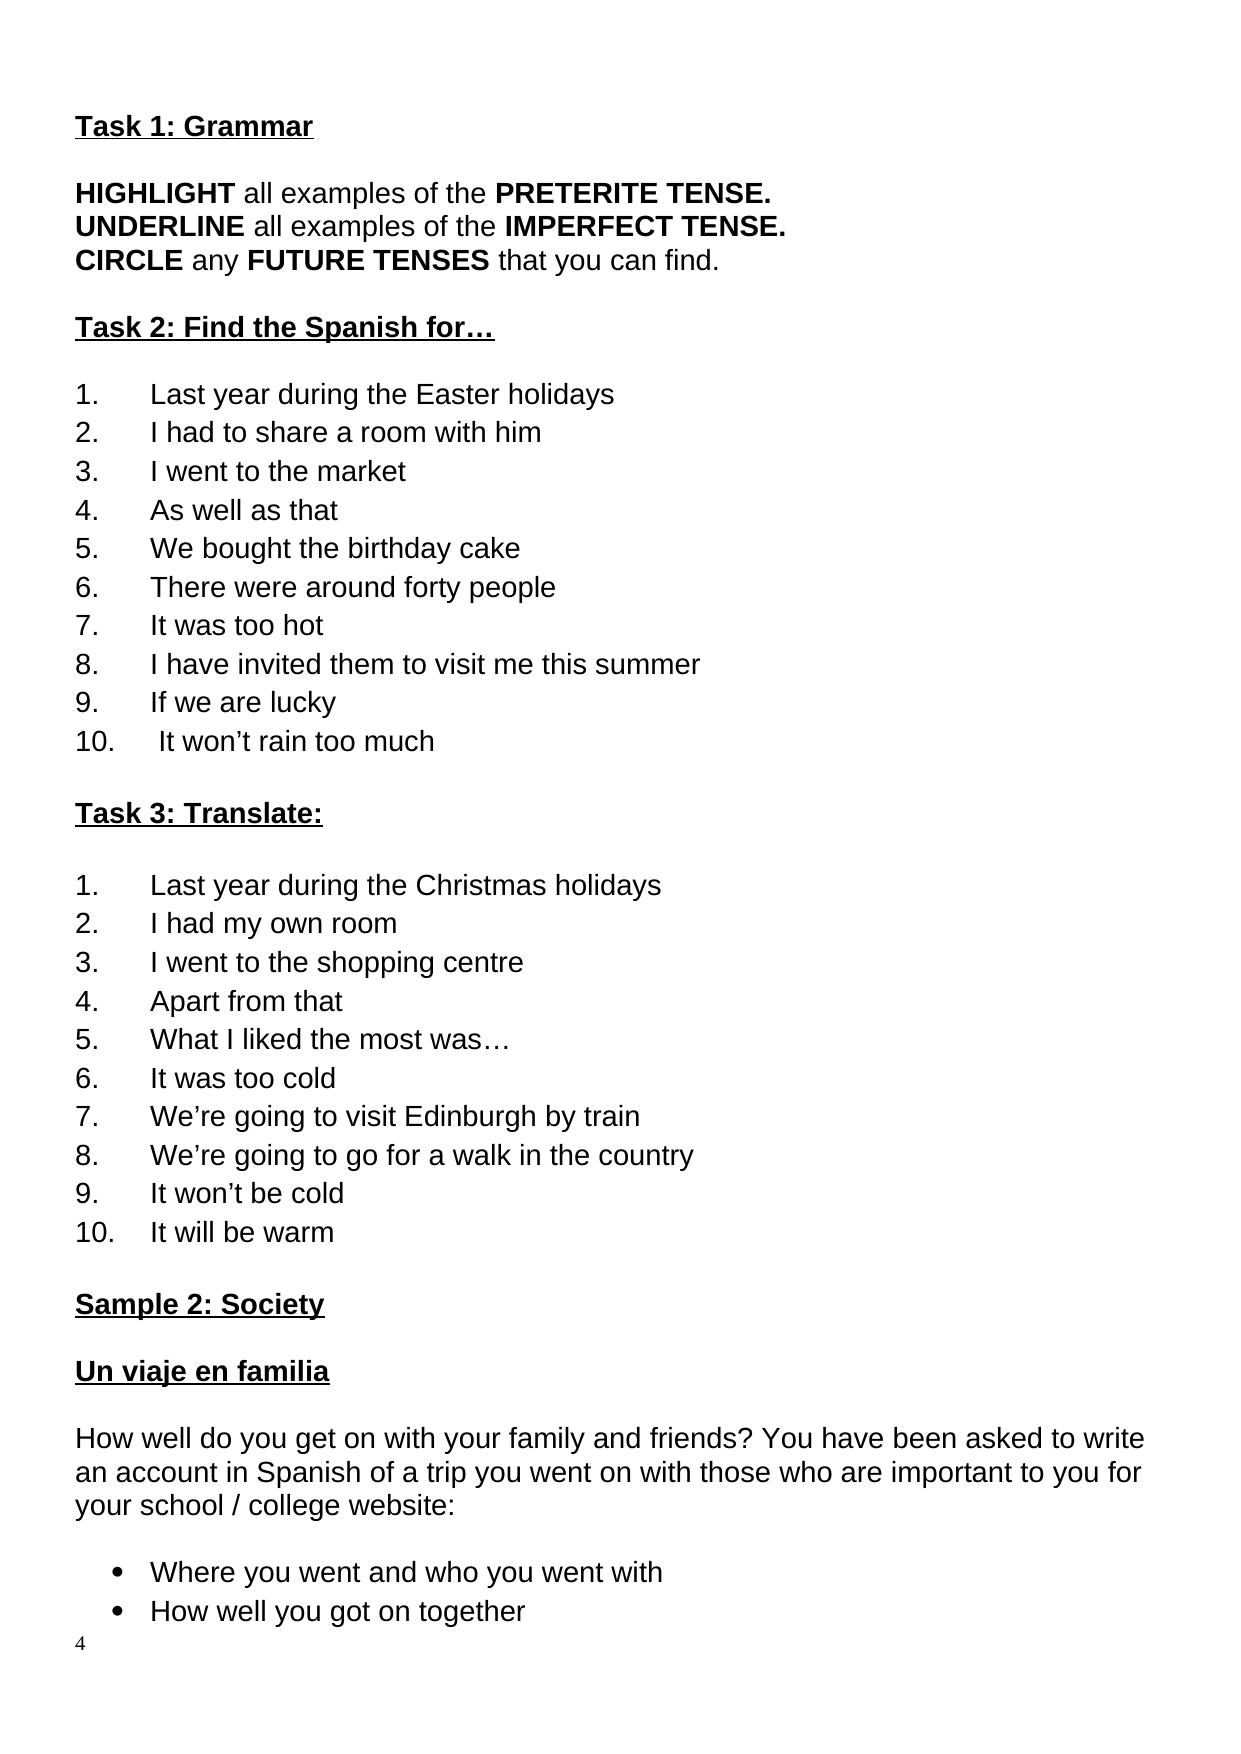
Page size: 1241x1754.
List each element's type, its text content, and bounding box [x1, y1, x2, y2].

text 3. I went to the market [75, 454, 1165, 487]
text 8. I have invited them to visit me this summer [75, 647, 1165, 680]
list Where you went and who you went with [112, 1555, 1165, 1589]
text CIRCLE any FUTURE TENSES that you can find. [75, 243, 1165, 276]
text 5. What I liked the most was… [75, 1022, 1165, 1056]
text 6. There were around forty people [75, 569, 1165, 603]
text 10. It will be warm [75, 1215, 1165, 1248]
text 2. I had my own room [75, 906, 1165, 940]
text 4. Apart from that [75, 983, 1165, 1017]
text 7. It was too hot [75, 608, 1165, 642]
text 4. As well as that [75, 492, 1165, 526]
text Task 2: Find the Spanish for… [75, 310, 1165, 343]
text Sample 2: Society [75, 1287, 1165, 1320]
text Task 3: Translate: [75, 796, 1165, 829]
text How well do you get on with your family and friends? You have been asked to write an account in Spanish of a trip you went on with those who are important to you for your school / college website: [75, 1421, 1165, 1522]
text 9. If we are lucky [75, 685, 1165, 719]
list How well you got on together [112, 1594, 1165, 1628]
text HIGHLIGHT all examples of the PRETERITE TENSE. [75, 176, 1165, 209]
text 9. It won’t be cold [75, 1176, 1165, 1210]
text 1. Last year during the Christmas holidays [75, 868, 1165, 901]
text 3. I went to the shopping centre [75, 945, 1165, 978]
text Task 1: Grammar [75, 108, 1165, 142]
text 1. Last year during the Easter holidays [75, 377, 1165, 410]
text 5. We bought the birthday cake [75, 531, 1165, 564]
text 6. It was too cold [75, 1061, 1165, 1094]
text 2. I had to share a room with him [75, 415, 1165, 449]
text 7. We’re going to visit Edinburgh by train [75, 1099, 1165, 1133]
text Un viaje en familia [75, 1354, 1165, 1387]
text UNDERLINE all examples of the IMPERFECT TENSE. [75, 209, 1165, 243]
text 10. It won’t rain too much [75, 724, 1165, 757]
text 8. We’re going to go for a walk in the country [75, 1138, 1165, 1171]
